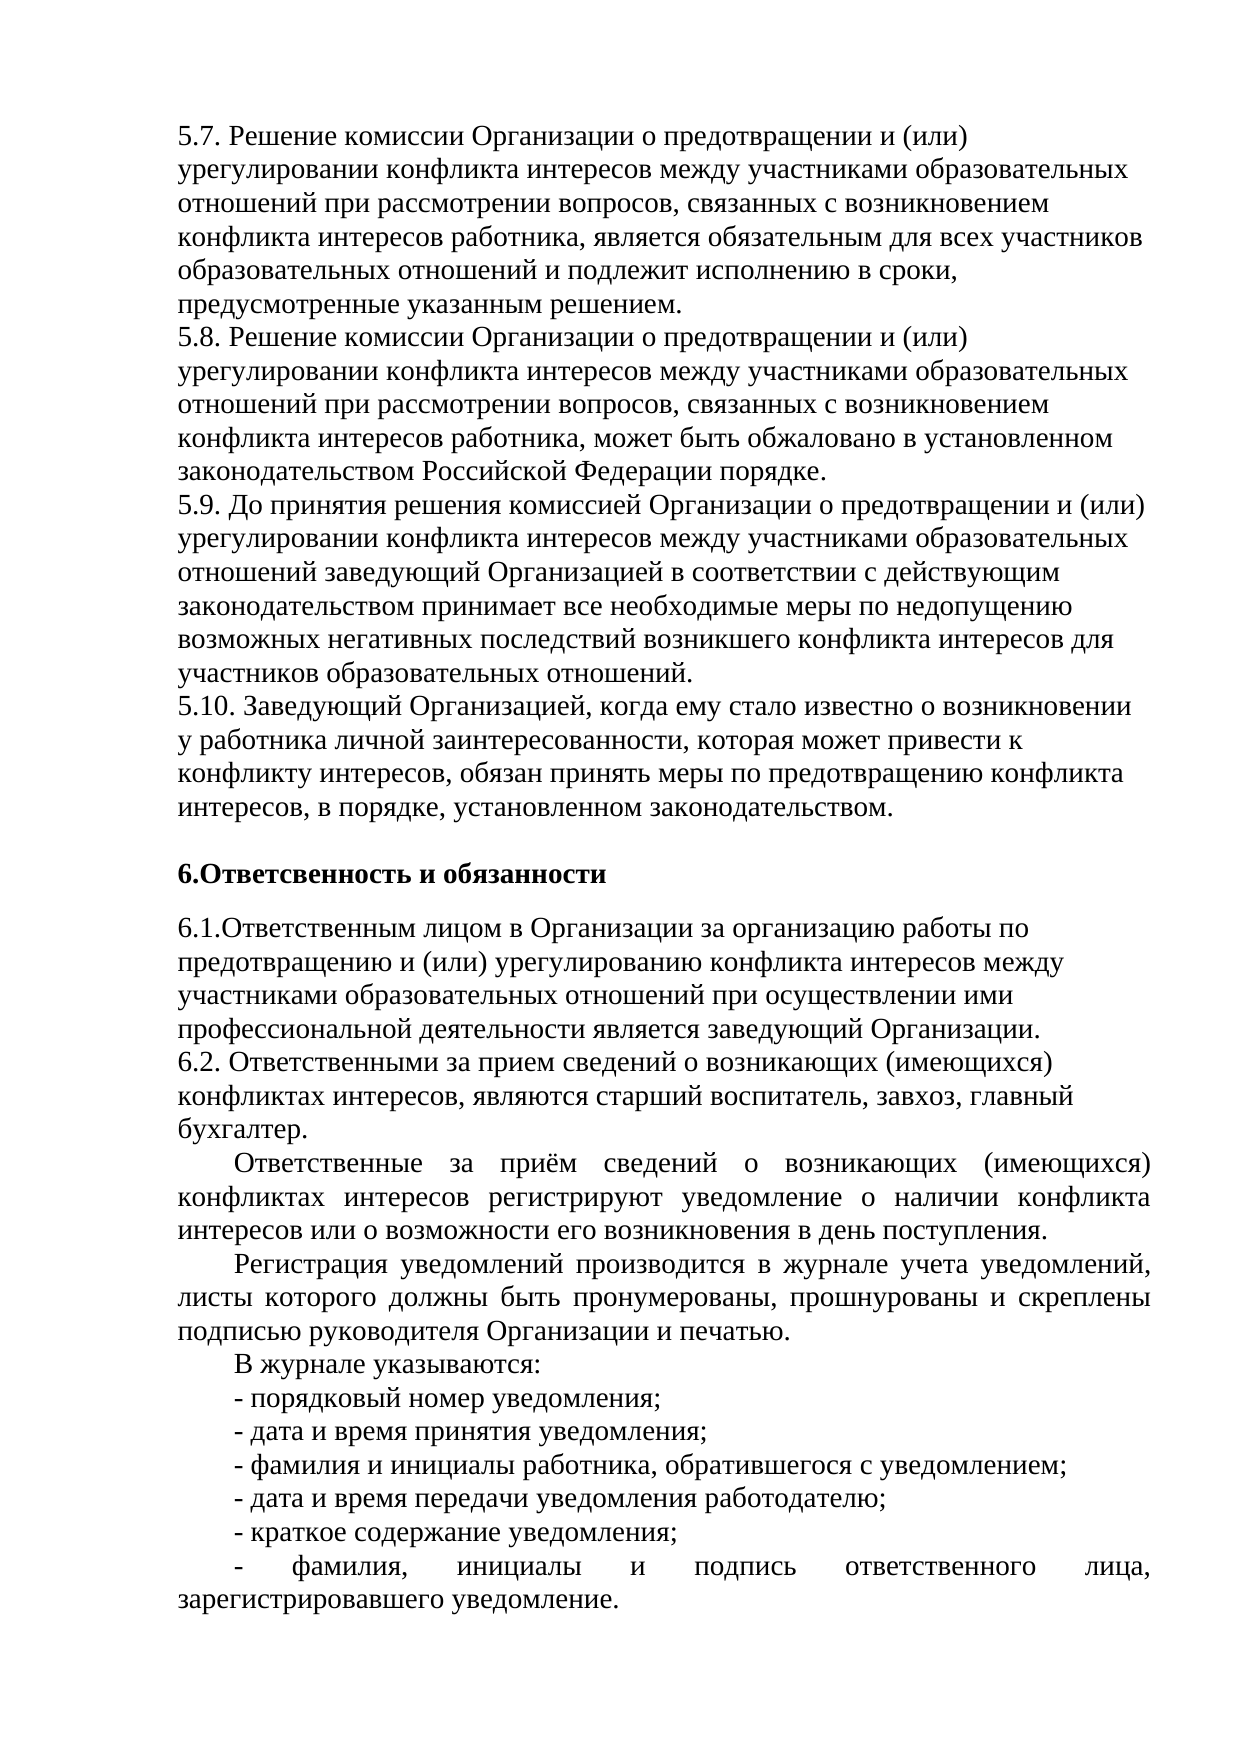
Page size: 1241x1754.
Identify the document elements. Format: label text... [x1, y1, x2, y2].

text 6.Ответсвенность и обязанности [177, 856, 1152, 889]
text - дата и время передачи уведомления работодателю; [177, 1481, 1152, 1514]
text - краткое содержание уведомления; [177, 1514, 1152, 1548]
text 5.9. До принятия решения комиссией Организации о предотвращении и (или) урегулировании конфликта интересов между участниками образовательных отношений заведующий Организацией в соответствии с действующим законодательством принимает все необходимые меры по недопущению возможных негативных последствий возникшего конфликта интересов для участников образовательных отношений. [177, 487, 1152, 688]
text 5.7. Решение комиссии Организации о предотвращении и (или) урегулировании конфликта интересов между участниками образовательных отношений при рассмотрении вопросов, связанных с возникновением конфликта интересов работника, является обязательным для всех участников образовательных отношений и подлежит исполнению в сроки, предусмотренные указанным решением. [177, 118, 1152, 319]
text 5.8. Решение комиссии Организации о предотвращении и (или) урегулировании конфликта интересов между участниками образовательных отношений при рассмотрении вопросов, связанных с возникновением конфликта интересов работника, может быть обжаловано в установленном законодательством Российской Федерации порядке. [177, 319, 1152, 487]
text Регистрация уведомлений производится в журнале учета уведомлений, листы которого должны быть пронумерованы, прошнурованы и скреплены подписью руководителя Организации и печатью. [177, 1246, 1152, 1346]
text 5.10. Заведующий Организацией, когда ему стало известно о возникновении у работника личной заинтересованности, которая может привести к конфликту интересов, обязан принять меры по предотвращению конфликта интересов, в порядке, установленном законодательством. [177, 688, 1152, 822]
text 6.2. Ответственными за прием сведений о возникающих (имеющихся) конфликтах интересов, являются старший воспитатель, завхоз, главный бухгалтер. [177, 1044, 1152, 1145]
text - фамилия и инициалы работника, обратившегося с уведомлением; [177, 1447, 1152, 1481]
text 6.1.Ответственным лицом в Организации за организацию работы по предотвращению и (или) урегулированию конфликта интересов между участниками образовательных отношений при осуществлении ими профессиональной деятельности является заведующий Организации. [177, 910, 1152, 1044]
text Ответственные за приём сведений о возникающих (имеющихся) конфликтах интересов регистрируют уведомление о наличии конфликта интересов или о возможности его возникновения в день поступления. [177, 1145, 1152, 1246]
text - фамилия, инициалы и подпись ответственного лица, зарегистрировавшего уведомление. [177, 1548, 1152, 1615]
text - дата и время принятия уведомления; [177, 1413, 1152, 1447]
text В журнале указываются: [177, 1346, 1152, 1380]
text - порядковый номер уведомления; [177, 1380, 1152, 1413]
